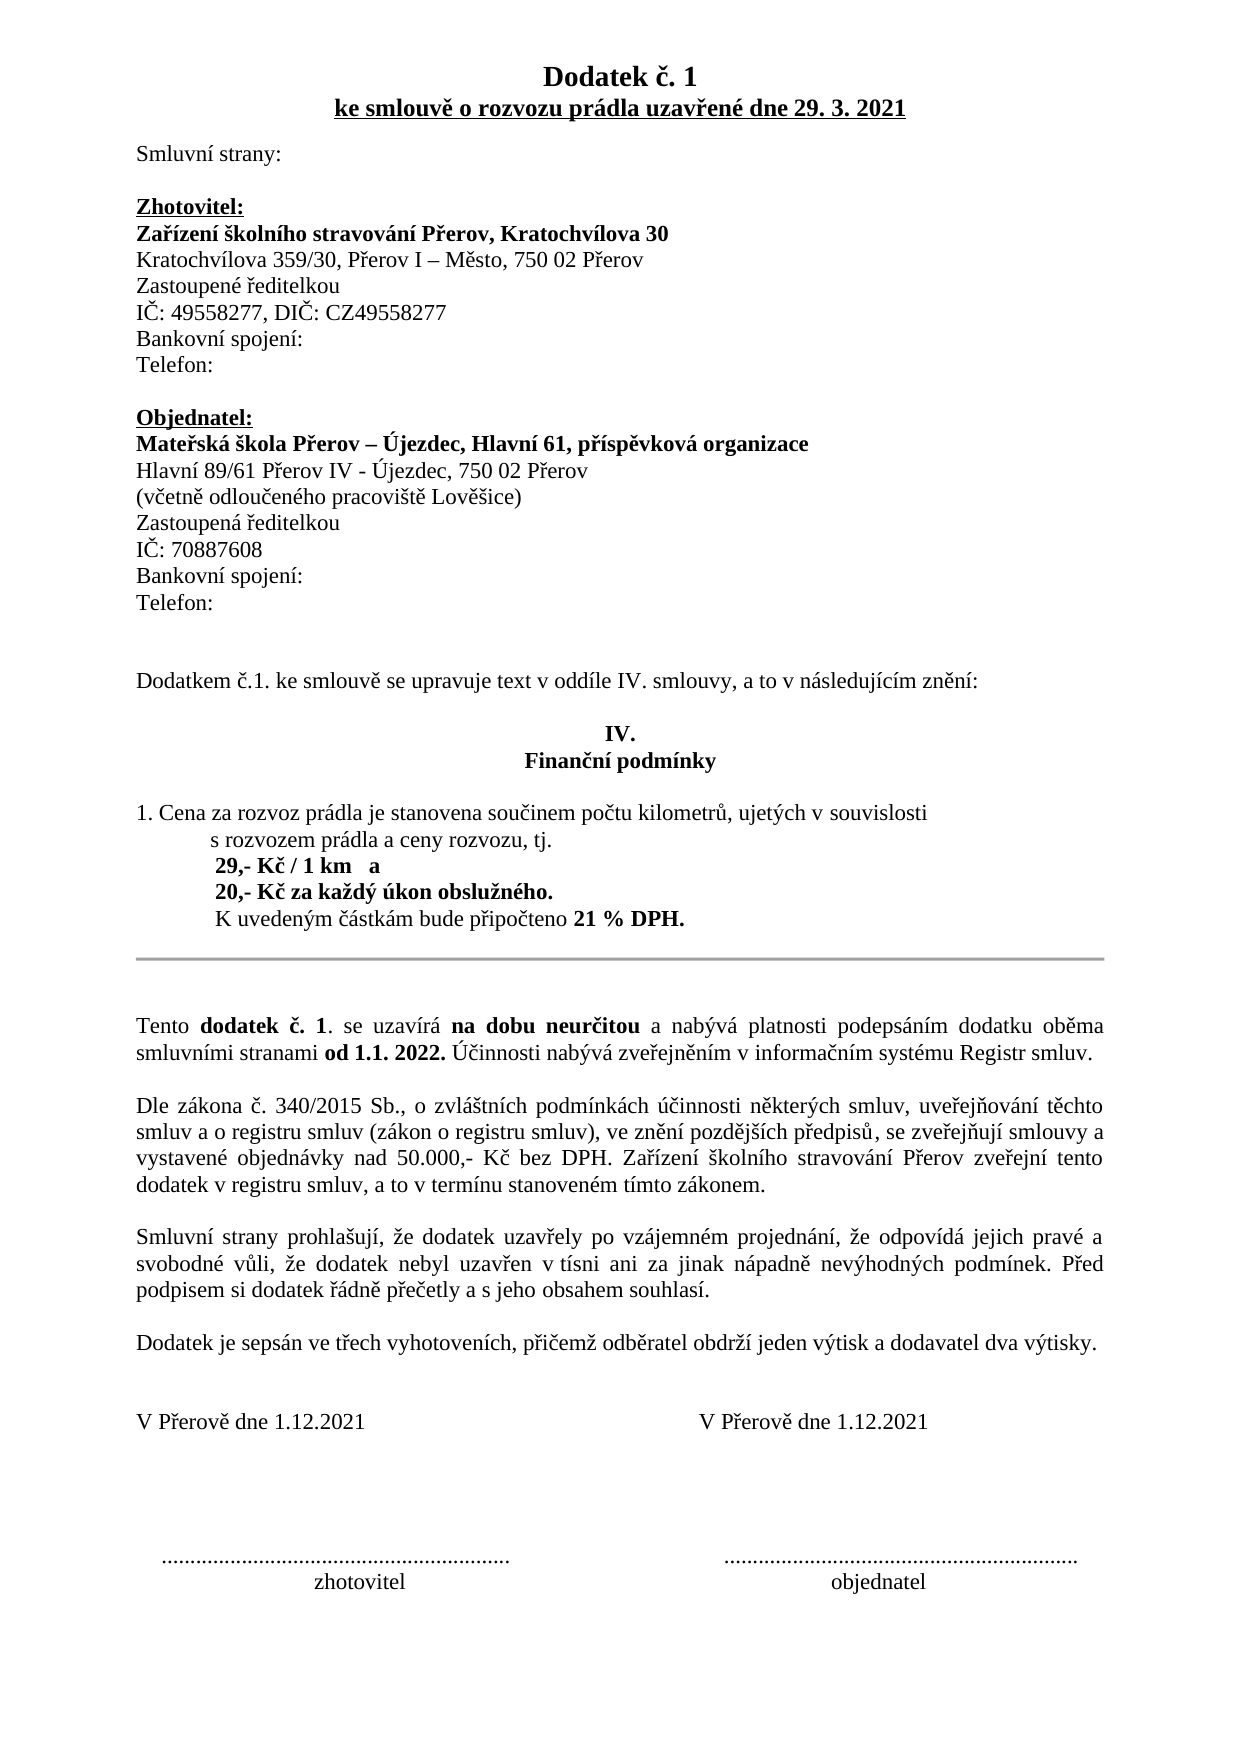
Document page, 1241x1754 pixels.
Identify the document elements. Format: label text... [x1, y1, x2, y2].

text Mateřská škola Přerov – Újezdec, Hlavní 61, příspěvková organizace [136, 430, 1104, 457]
text Tento dodatek č. 1. se uzavírá na dobu neurčitou a nabývá platnosti podepsáním dodatku oběma smluvními stranami od 1.1. 2022. Účinnosti nabývá zveřejněním v informačním systému Registr smluv. [136, 1013, 1104, 1065]
text Smluvní strany: [136, 141, 1104, 167]
text Smluvní strany prohlašují, že dodatek uzavřely po vzájemném projednání, že odpovídá jejich pravé a svobodné vůli, že dodatek nebyl uzavřen v tísni ani za jinak nápadně nevýhodných podmínek. Před podpisem si dodatek řádně přečetly a s jeho obsahem souhlasí. [136, 1223, 1104, 1302]
text Kratochvílova 359/30, Přerov I – Město, 750 02 Přerov [136, 246, 1104, 272]
text Zastoupené ředitelkou [136, 272, 1104, 299]
title Dodatek č. 1 [136, 59, 1104, 93]
text Objednatel: [136, 404, 1104, 430]
text 1. Cena za rozvoz prádla je stanovena součinem počtu kilometrů, ujetých v souvislosti [136, 799, 1104, 826]
text Telefon: [136, 351, 1104, 378]
text Zastoupená ředitelkou [136, 509, 1104, 536]
text IV. [136, 720, 1104, 747]
text Telefon: [136, 588, 1104, 615]
text Dodatkem č.1. ke smlouvě se upravuje text v oddíle IV. smlouvy, a to v následujícím znění: [136, 668, 1104, 694]
text (včetně odloučeného pracoviště Lověšice) [136, 483, 1104, 509]
text V Přerově dne 1.12.2021 V Přerově dne 1.12.2021 [136, 1408, 1104, 1434]
text K uvedeným částkám bude připočteno 21 % DPH. [136, 905, 1104, 931]
text 29,- Kč / 1 km a [136, 852, 1104, 878]
text Bankovní spojení: [136, 562, 1104, 588]
text Dle zákona č. 340/2015 Sb., o zvláštních podmínkách účinnosti některých smluv, uveřejňování těchto smluv a o registru smluv (zákon o registru smluv), ve znění pozdějších předpisů, se zveřejňují smlouvy a vystavené objednávky nad 50.000,- Kč bez DPH. Zařízení školního stravování Přerov zveřejní tento dodatek v registru smluv, a to v termínu stanoveném tímto zákonem. [136, 1092, 1104, 1197]
text ke smlouvě o rozvozu prádla uzavřené dne 29. 3. 2021 [136, 93, 1104, 121]
text Dodatek je sepsán ve třech vyhotoveních, přičemž odběratel obdrží jeden výtisk a dodavatel dva výtisky. [136, 1329, 1104, 1355]
subtitle Finanční podmínky [136, 747, 1104, 773]
text Hlavní 89/61 Přerov IV - Újezdec, 750 02 Přerov [136, 457, 1104, 483]
text IČ: 49558277, DIČ: CZ49558277 [136, 299, 1104, 325]
text Bankovní spojení: [136, 325, 1104, 351]
text Zhotovitel: [136, 193, 1104, 219]
text IČ: 70887608 [136, 536, 1104, 562]
text zhotovitel objednatel [136, 1568, 1104, 1595]
text ............................................................. .............................................................. [136, 1542, 1104, 1568]
text Zařízení školního stravování Přerov, Kratochvílova 30 [136, 219, 1104, 246]
text s rozvozem prádla a ceny rozvozu, tj. [136, 826, 1104, 852]
text 20,- Kč za každý úkon obslužného. [136, 878, 1104, 905]
